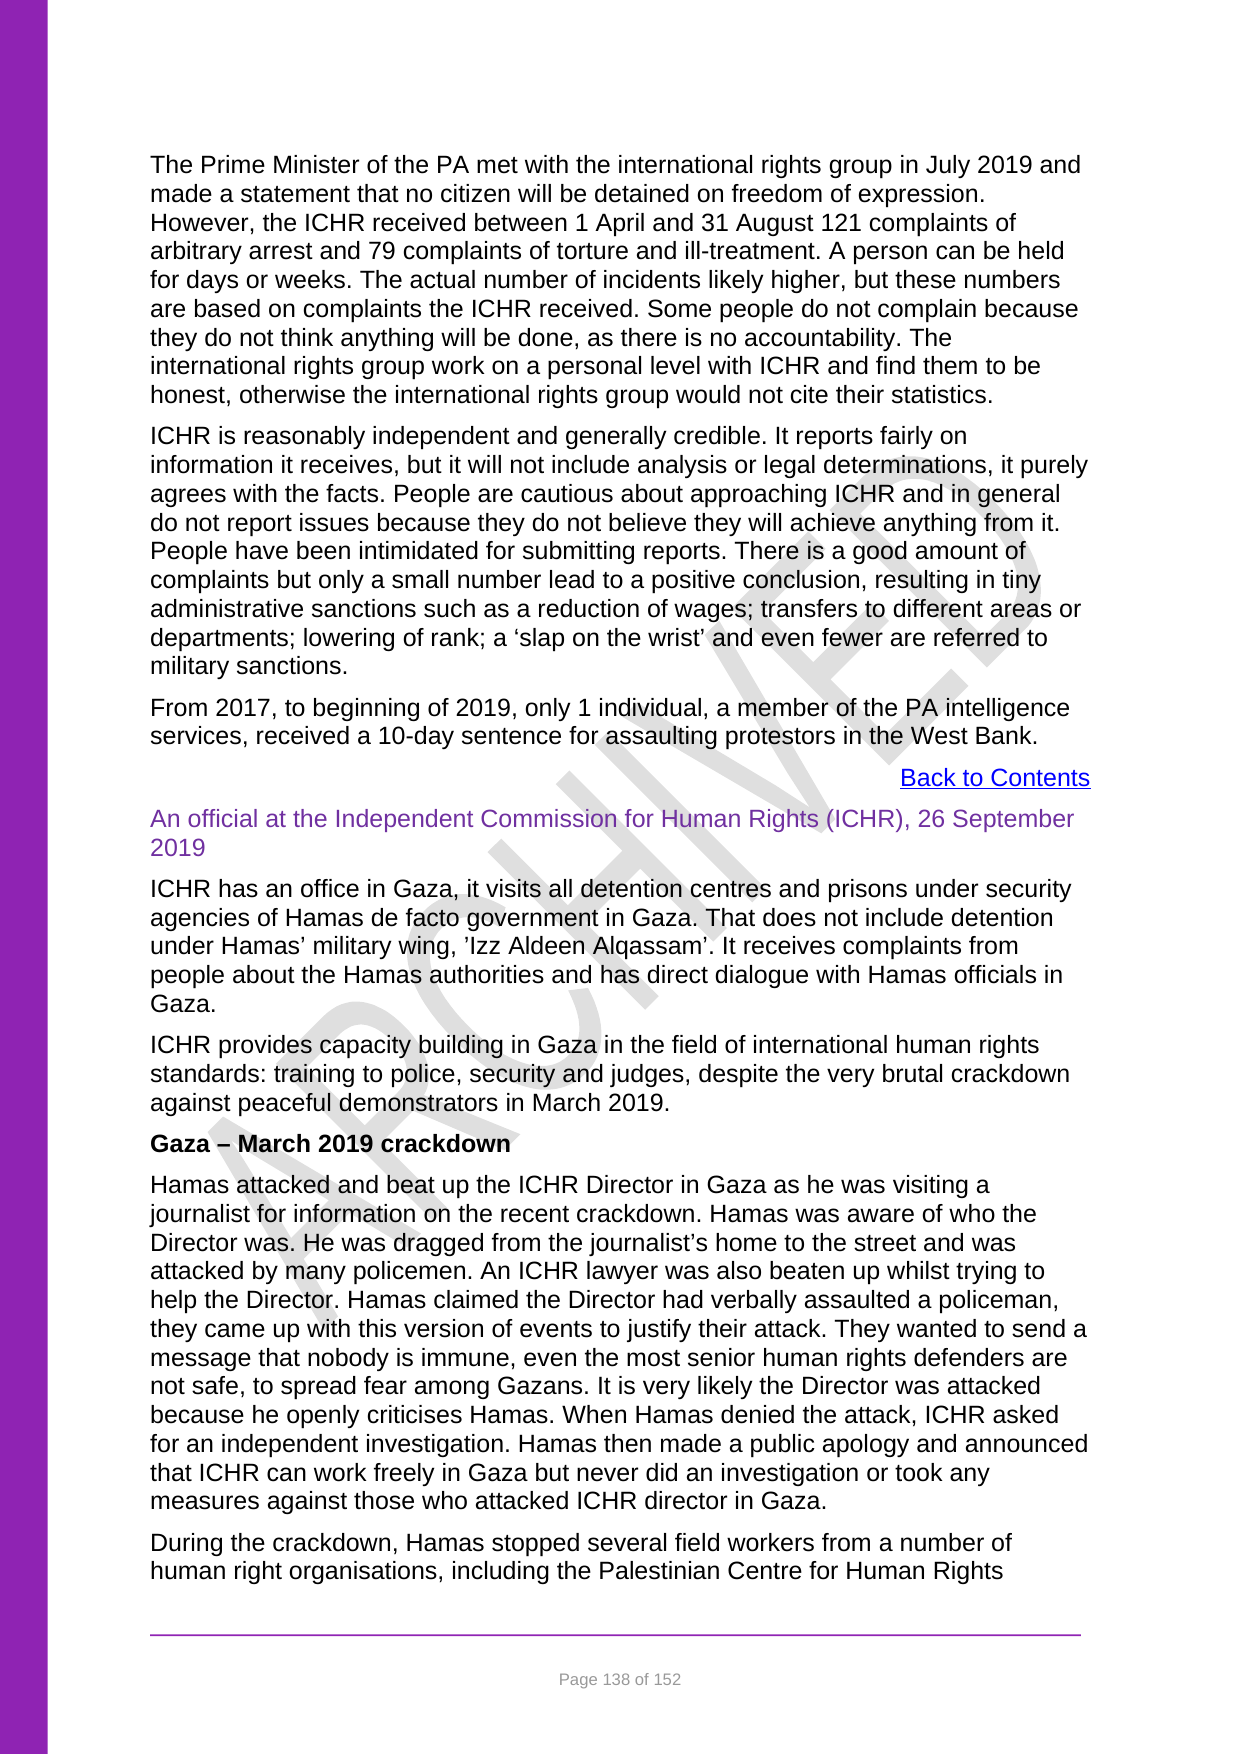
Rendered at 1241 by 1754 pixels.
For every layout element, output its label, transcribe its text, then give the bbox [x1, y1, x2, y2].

text Gaza – March 2019 crackdown [150, 1129, 1090, 1157]
text From 2017, to beginning of 2019, only 1 individual, a member of the PA intelligence services, received a 10-day sentence for assaulting protestors in the West Bank. [150, 692, 1090, 750]
text ICHR has an office in Gaza, it visits all detention centres and prisons under security agencies of Hamas de facto government in Gaza. That does not include detention under Hamas’ military wing, ’Izz Aldeen Alqassam’. It receives complaints from people about the Hamas authorities and has direct dialogue with Hamas officials in Gaza. [150, 874, 1090, 1017]
text Hamas attacked and beat up the ICHR Director in Gaza as he was visiting a journalist for information on the recent crackdown. Hamas was aware of who the Director was. He was dragged from the journalist’s home to the street and was attacked by many policemen. An ICHR lawyer was also beaten up whilst trying to help the Director. Hamas claimed the Director had verbally assaulted a policeman, they came up with this version of events to justify their attack. They wanted to send a message that nobody is immune, even the most senior human rights defenders are not safe, to spread fear among Gazans. It is very likely the Director was attacked because he openly criticises Hamas. When Hamas denied the attack, ICHR asked for an independent investigation. Hamas then made a public apology and announced that ICHR can work freely in Gaza but never did an investigation or took any measures against those who attacked ICHR director in Gaza. [150, 1170, 1090, 1515]
subtitle An official at the Independent Commission for Human Rights (ICHR), 26 September 2019 [150, 804, 1090, 861]
text ICHR provides capacity building in Gaza in the field of international human rights standards: training to police, security and judges, despite the very brutal crackdown against peaceful demonstrators in March 2019. [150, 1030, 1090, 1116]
text Back to Contents [150, 762, 1090, 791]
text ICHR is reasonably independent and generally credible. It reports fairly on information it receives, but it will not include analysis or legal determinations, it purely agrees with the facts. People are cautious about approaching ICHR and in general do not report issues because they do not believe they will achieve anything from it. People have been intimidated for submitting reports. There is a good amount of complaints but only a small number lead to a positive conclusion, resulting in tiny administrative sanctions such as a reduction of wages; transfers to different areas or departments; lowering of rank; a ‘slap on the wrist’ and even fewer are referred to military sanctions. [150, 421, 1090, 680]
text The Prime Minister of the PA met with the international rights group in July 2019 and made a statement that no citizen will be detained on freedom of expression. However, the ICHR received between 1 April and 31 August 121 complaints of arbitrary arrest and 79 complaints of torture and ill-treatment. A person can be held for days or weeks. The actual number of incidents likely higher, but these numbers are based on complaints the ICHR received. Some people do not complain because they do not think anything will be done, as there is no accountability. The international rights group work on a personal level with ICHR and find them to be honest, otherwise the international rights group would not cite their statistics. [150, 150, 1090, 409]
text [150, 1527, 1090, 1585]
